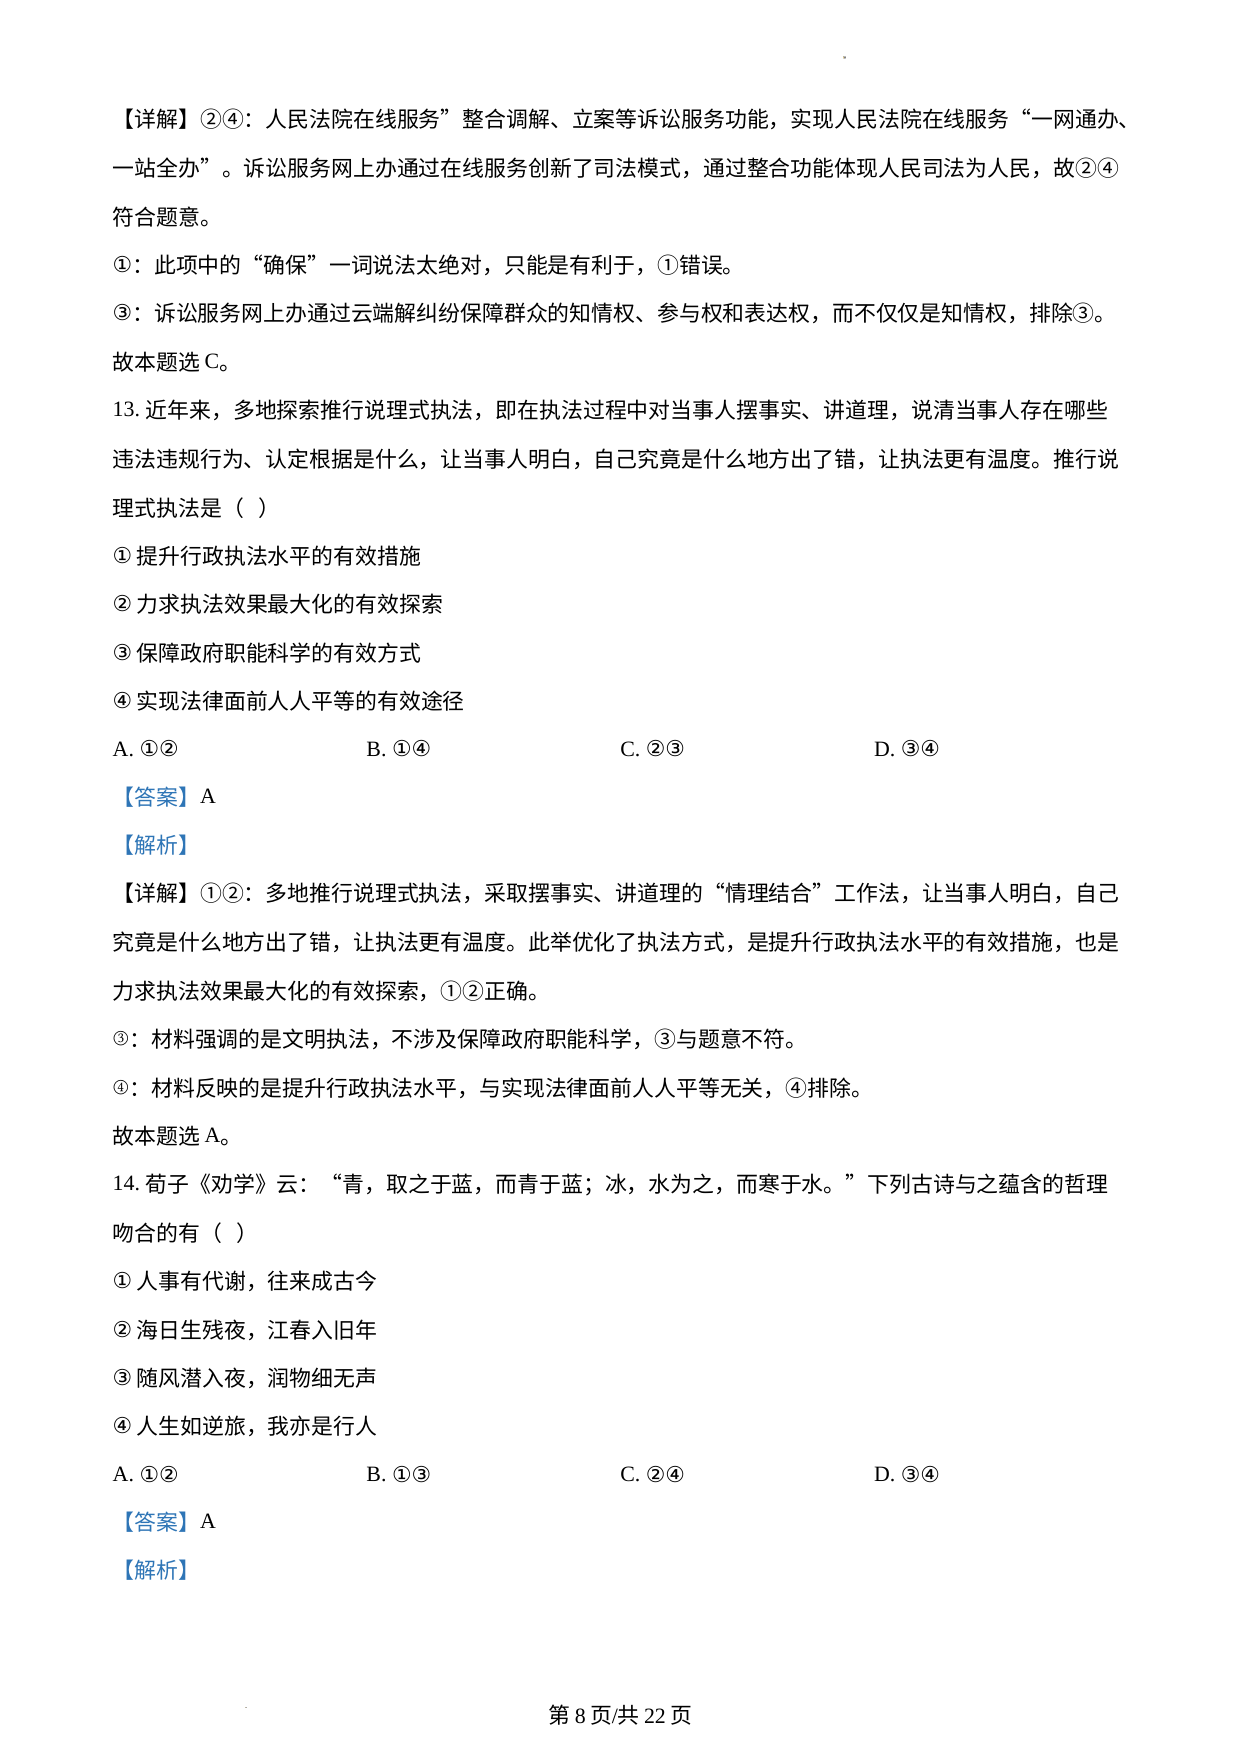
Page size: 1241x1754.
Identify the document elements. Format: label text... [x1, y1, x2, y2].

text 故本题选C。 [112, 344, 1128, 377]
text ①提升行政执法水平的有效措施 [112, 538, 1128, 571]
text ②海日生残夜，江春入旧年 [112, 1312, 1128, 1345]
text 【详解】①②：多地推行说理式执法，采取摆事实、讲道理的“情理结合”工作法，让当事人明白，自己究竟是什么地方出了错，让执法更有温度。此举优化了执法方式，是提升行政执法水平的有效措施，也是力求执法效果最大化的有效探索，①②正确。 [112, 876, 1128, 1006]
text 14. 荀子《劝学》云：“青，取之于蓝，而青于蓝；冰，水为之，而寒于水。”下列古诗与之蕴含的哲理吻合的有（ ） [112, 1167, 1128, 1248]
text A. ①② B. ①④ C. ②③ D. ③④ [112, 732, 1128, 764]
text ③保障政府职能科学的有效方式 [112, 635, 1128, 668]
text ①人事有代谢，往来成古今 [112, 1264, 1128, 1296]
text 【详解】②④：人民法院在线服务”整合调解、立案等诉讼服务功能，实现人民法院在线服务“一网通办、一站全办”。诉讼服务网上办通过在线服务创新了司法模式，通过整合功能体现人民司法为人民，故②④符合题意。 [112, 102, 1128, 232]
text 【解析】 [112, 1553, 1128, 1585]
text 【解析】 [112, 828, 1128, 860]
text ③：诉讼服务网上办通过云端解纠纷保障群众的知情权、参与权和表达权，而不仅仅是知情权，排除③。 [112, 296, 1128, 328]
text 【答案】A [112, 1504, 1128, 1537]
text A. ①② B. ①③ C. ②④ D. ③④ [112, 1457, 1128, 1490]
text ③：材料强调的是文明执法，不涉及保障政府职能科学，③与题意不符。 [112, 1022, 1128, 1054]
text 【答案】A [112, 779, 1128, 812]
text ④：材料反映的是提升行政执法水平，与实现法律面前人人平等无关，④排除。 [112, 1070, 1128, 1103]
text ④人生如逆旅，我亦是行人 [112, 1409, 1128, 1441]
text 故本题选A。 [112, 1118, 1128, 1151]
text ①：此项中的“确保”一词说法太绝对，只能是有利于，①错误。 [112, 248, 1128, 280]
text ③随风潜入夜，润物细无声 [112, 1361, 1128, 1393]
text ④实现法律面前人人平等的有效途径 [112, 683, 1128, 716]
text 13. 近年来，多地探索推行说理式执法，即在执法过程中对当事人摆事实、讲道理，说清当事人存在哪些违法违规行为、认定根据是什么，让当事人明白，自己究竟是什么地方出了错，让执法更有温度。推行说理式执法是（ ） [112, 393, 1128, 523]
text ②力求执法效果最大化的有效探索 [112, 587, 1128, 619]
